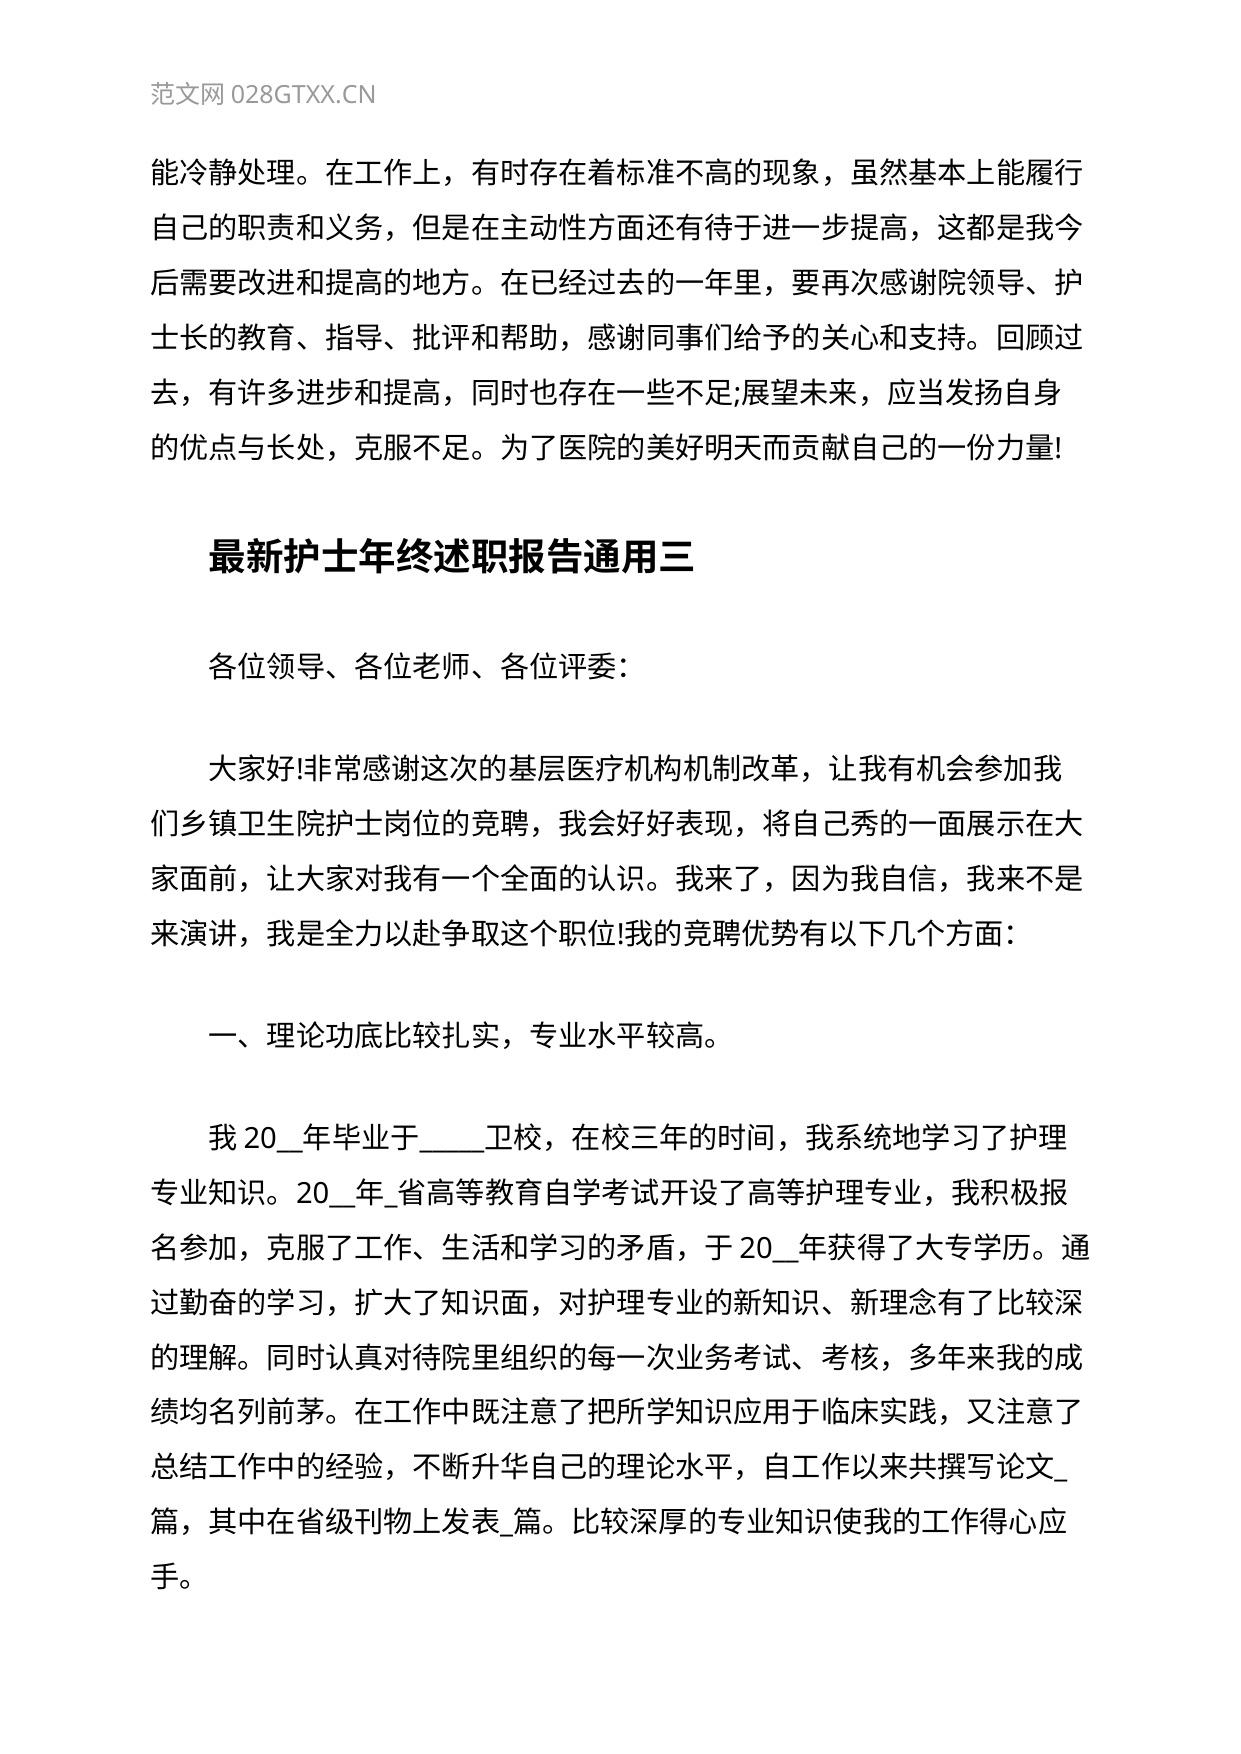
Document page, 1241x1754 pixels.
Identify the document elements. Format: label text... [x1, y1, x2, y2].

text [150, 150, 1090, 467]
text 各位领导、各位老师、各位评委： [150, 644, 1090, 686]
text 一、理论功底比较扎实，专业水平较高。 [150, 1012, 1090, 1055]
text 最新护士年终述职报告通用三 [150, 527, 1090, 581]
text 我20__年毕业于_____卫校，在校三年的时间，我系统地学习了护理专业知识。20__年_省高等教育自学考试开设了高等护理专业，我积极报名参加，克服了工作、生活和学习的矛盾，于20__年获得了大专学历。通过勤奋的学习，扩大了知识面，对护理专业的新知识、新理念有了比较深的理解。同时认真对待院里组织的每一次业务考试、考核，多年来我的成绩均名列前茅。在工作中既注意了把所学知识应用于临床实践，又注意了总结工作中的经验，不断升华自己的理论水平，自工作以来共撰写论文_篇，其中在省级刊物上发表_篇。比较深厚的专业知识使我的工作得心应手。 [150, 1114, 1090, 1596]
text 大家好!非常感谢这次的基层医疗机构机制改革，让我有机会参加我们乡镇卫生院护士岗位的竞聘，我会好好表现，将自己秀的一面展示在大家面前，让大家对我有一个全面的认识。我来了，因为我自信，我来不是来演讲，我是全力以赴争取这个职位!我的竞聘优势有以下几个方面： [150, 746, 1090, 953]
